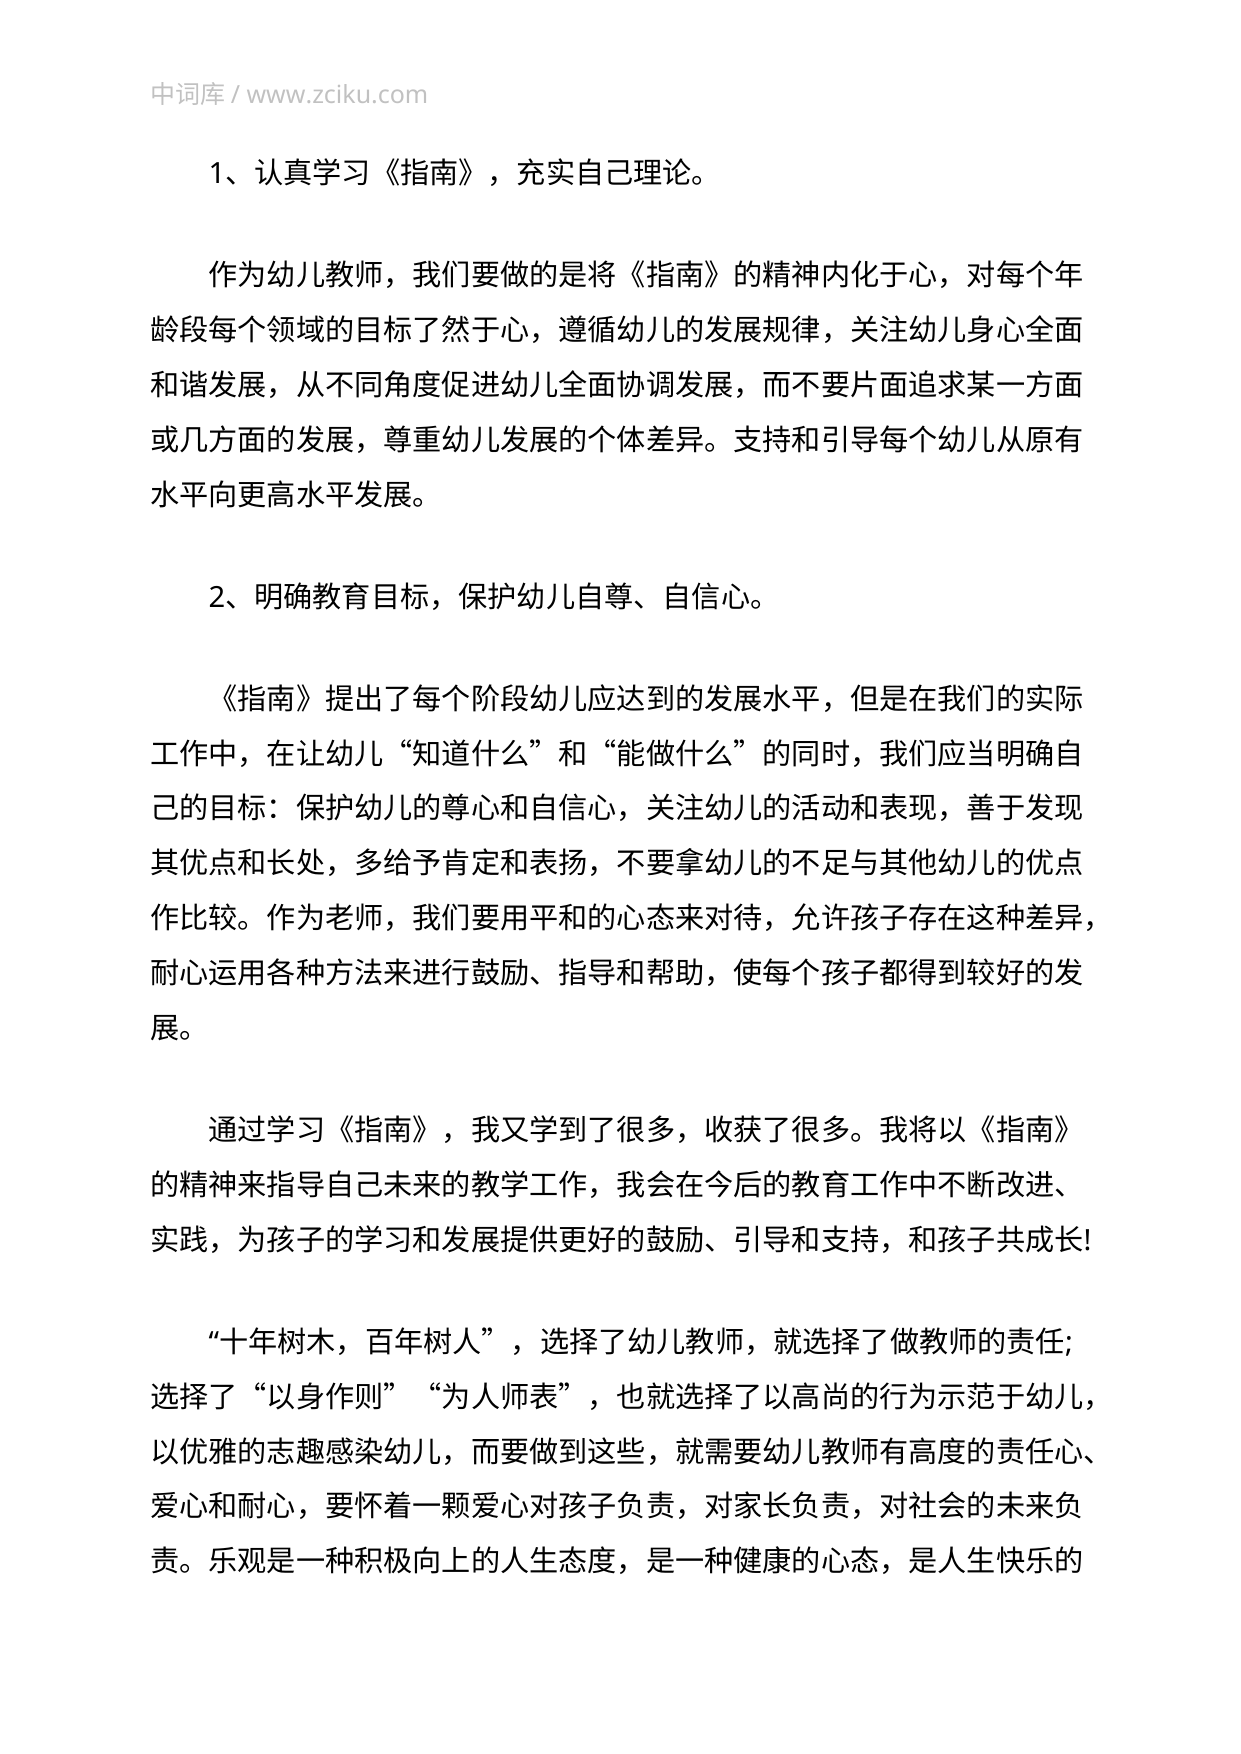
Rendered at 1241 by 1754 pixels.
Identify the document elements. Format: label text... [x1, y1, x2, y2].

text 1、认真学习《指南》，充实自己理论。 [150, 150, 1090, 192]
text 作为幼儿教师，我们要做的是将《指南》的精神内化于心，对每个年龄段每个领域的目标了然于心，遵循幼儿的发展规律，关注幼儿身心全面和谐发展，从不同角度促进幼儿全面协调发展，而不要片面追求某一方面或几方面的发展，尊重幼儿发展的个体差异。支持和引导每个幼儿从原有水平向更高水平发展。 [150, 252, 1090, 514]
text 《指南》提出了每个阶段幼儿应达到的发展水平，但是在我们的实际工作中，在让幼儿“知道什么”和“能做什么”的同时，我们应当明确自己的目标：保护幼儿的尊心和自信心，关注幼儿的活动和表现，善于发现其优点和长处，多给予肯定和表扬，不要拿幼儿的不足与其他幼儿的优点作比较。作为老师，我们要用平和的心态来对待，允许孩子存在这种差异，耐心运用各种方法来进行鼓励、指导和帮助，使每个孩子都得到较好的发展。 [150, 675, 1090, 1047]
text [150, 1318, 1090, 1580]
text 通过学习《指南》，我又学到了很多，收获了很多。我将以《指南》的精神来指导自己未来的教学工作，我会在今后的教育工作中不断改进、实践，为孩子的学习和发展提供更好的鼓励、引导和支持，和孩子共成长! [150, 1106, 1090, 1259]
text 2、明确教育目标，保护幼儿自尊、自信心。 [150, 573, 1090, 616]
